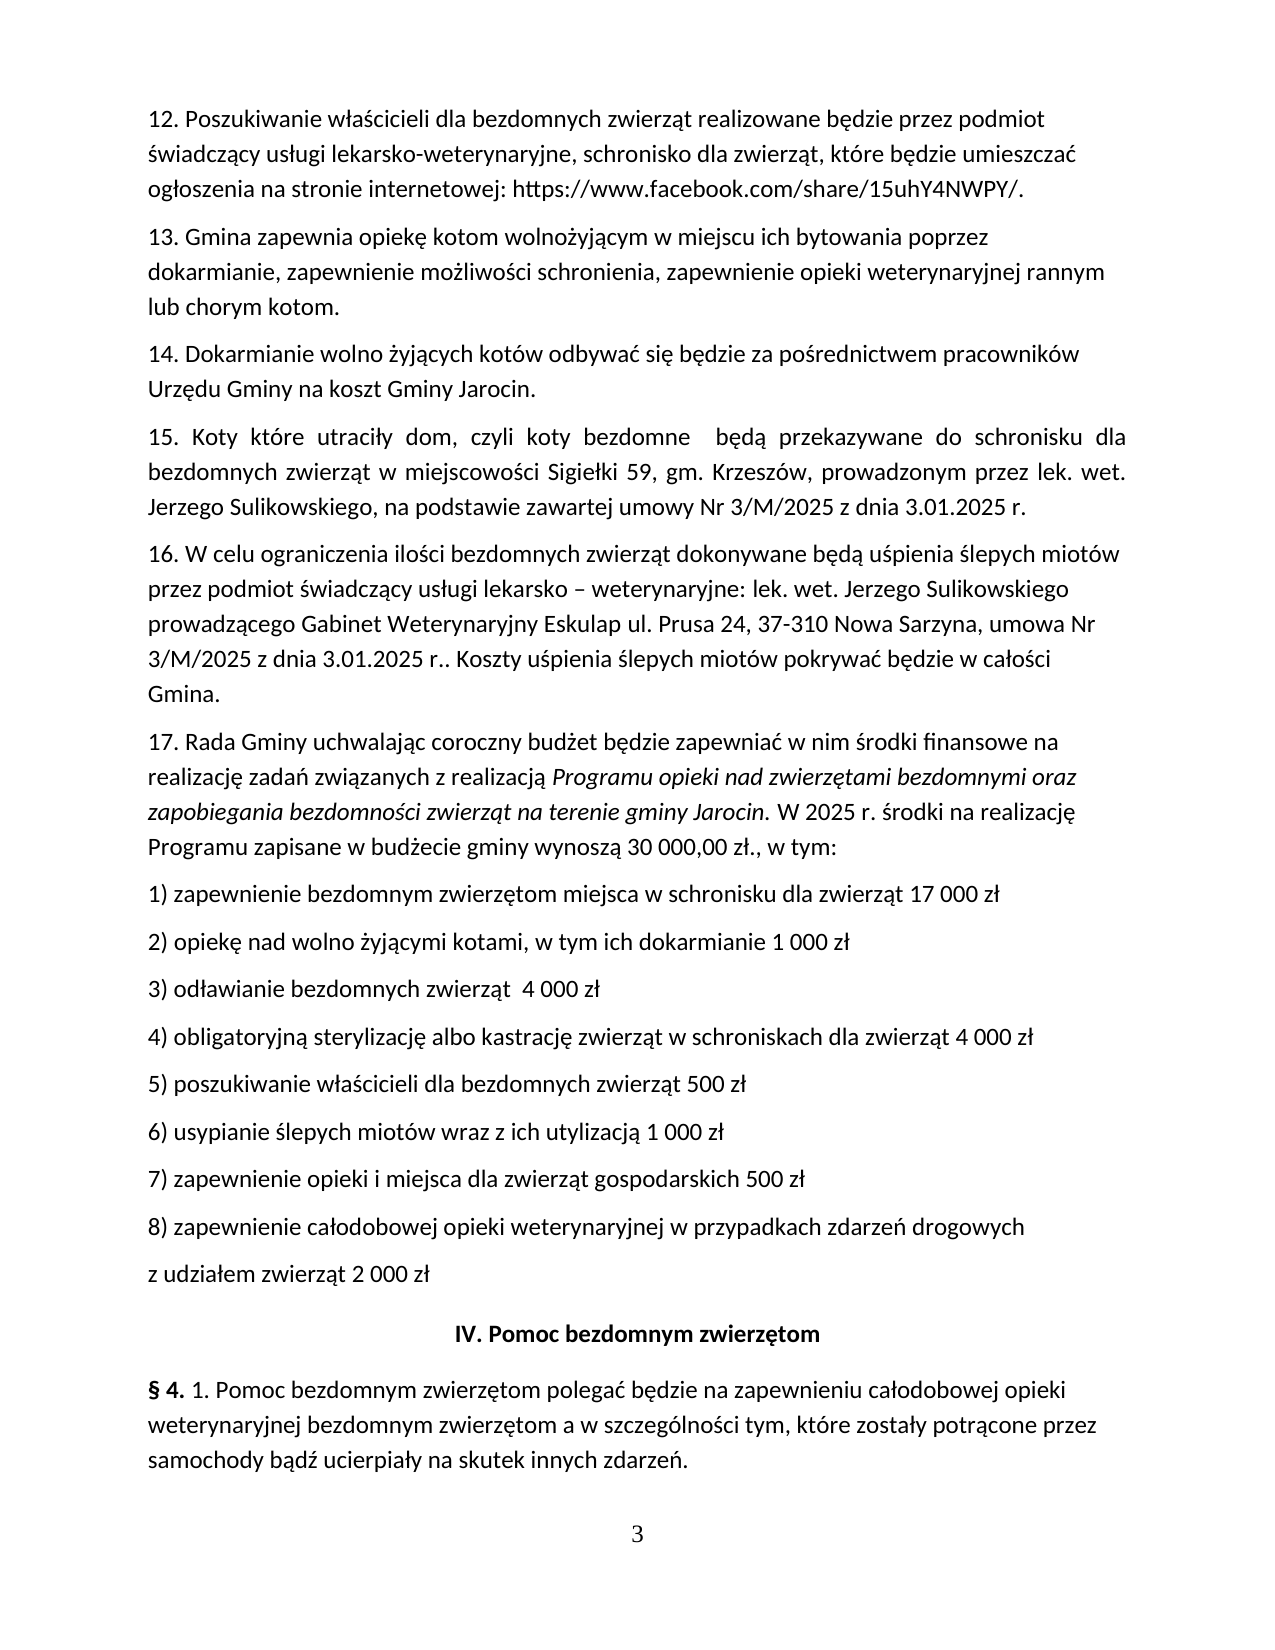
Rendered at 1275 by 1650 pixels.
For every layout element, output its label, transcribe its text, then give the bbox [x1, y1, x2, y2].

text § 4. 1. Pomoc bezdomnym zwierzętom polegać będzie na zapewnieniu całodobowej opieki weterynaryjnej bezdomnym zwierzętom a w szczególności tym, które zostały potrącone przez samochody bądź ucierpiały na skutek innych zdarzeń. [148, 1374, 1127, 1474]
text 17. Rada Gminy uchwalając coroczny budżet będzie zapewniać w nim środki finansowe na realizację zadań związanych z realizacją Programu opieki nad zwierzętami bezdomnymi oraz zapobiegania bezdomności zwierząt na terenie gminy Jarocin. W 2025 r. środki na realizację Programu zapisane w budżecie gminy wynoszą 30 000,00 zł., w tym: [148, 726, 1127, 861]
text IV. Pomoc bezdomnym zwierzętom [148, 1318, 1127, 1349]
text z udziałem zwierząt 2 000 zł [148, 1258, 1127, 1289]
text 14. Dokarmianie wolno żyjących kotów odbywać się będzie za pośrednictwem pracowników Urzędu Gminy na koszt Gminy Jarocin. [148, 338, 1127, 404]
text 3) odławianie bezdomnych zwierząt 4 000 zł [148, 973, 1127, 1004]
text 2) opiekę nad wolno żyjącymi kotami, w tym ich dokarmianie 1 000 zł [148, 926, 1127, 956]
text 13. Gmina zapewnia opiekę kotom wolnożyjącym w miejscu ich bytowania poprzez dokarmianie, zapewnienie możliwości schronienia, zapewnienie opieki weterynaryjnej rannym lub chorym kotom. [148, 221, 1127, 321]
text 1) zapewnienie bezdomnym zwierzętom miejsca w schronisku dla zwierząt 17 000 zł [148, 878, 1127, 909]
text 5) poszukiwanie właścicieli dla bezdomnych zwierząt 500 zł [148, 1068, 1127, 1099]
text 6) usypianie ślepych miotów wraz z ich utylizacją 1 000 zł [148, 1116, 1127, 1146]
text 7) zapewnienie opieki i miejsca dla zwierząt gospodarskich 500 zł [148, 1163, 1127, 1194]
text 8) zapewnienie całodobowej opieki weterynaryjnej w przypadkach zdarzeń drogowych [148, 1211, 1127, 1241]
text 16. W celu ograniczenia ilości bezdomnych zwierząt dokonywane będą uśpienia ślepych miotów przez podmiot świadczący usługi lekarsko – weterynaryjne: lek. wet. Jerzego Sulikowskiego prowadzącego Gabinet Weterynaryjny Eskulap ul. Prusa 24, 37-310 Nowa Sarzyna, umowa Nr 3/M/2025 z dnia 3.01.2025 r.. Koszty uśpienia ślepych miotów pokrywać będzie w całości Gmina. [148, 538, 1127, 709]
text 12. Poszukiwanie właścicieli dla bezdomnych zwierząt realizowane będzie przez podmiot świadczący usługi lekarsko-weterynaryjne, schronisko dla zwierząt, które będzie umieszczać ogłoszenia na stronie internetowej: https://www.facebook.com/share/15uhY4NWPY/. [148, 103, 1127, 204]
text 15. Koty które utraciły dom, czyli koty bezdomne będą przekazywane do schronisku dla bezdomnych zwierząt w miejscowości Sigiełki 59, gm. Krzeszów, prowadzonym przez lek. wet. Jerzego Sulikowskiego, na podstawie zawartej umowy Nr 3/M/2025 z dnia 3.01.2025 r. [148, 421, 1127, 521]
text 4) obligatoryjną sterylizację albo kastrację zwierząt w schroniskach dla zwierząt 4 000 zł [148, 1021, 1127, 1051]
